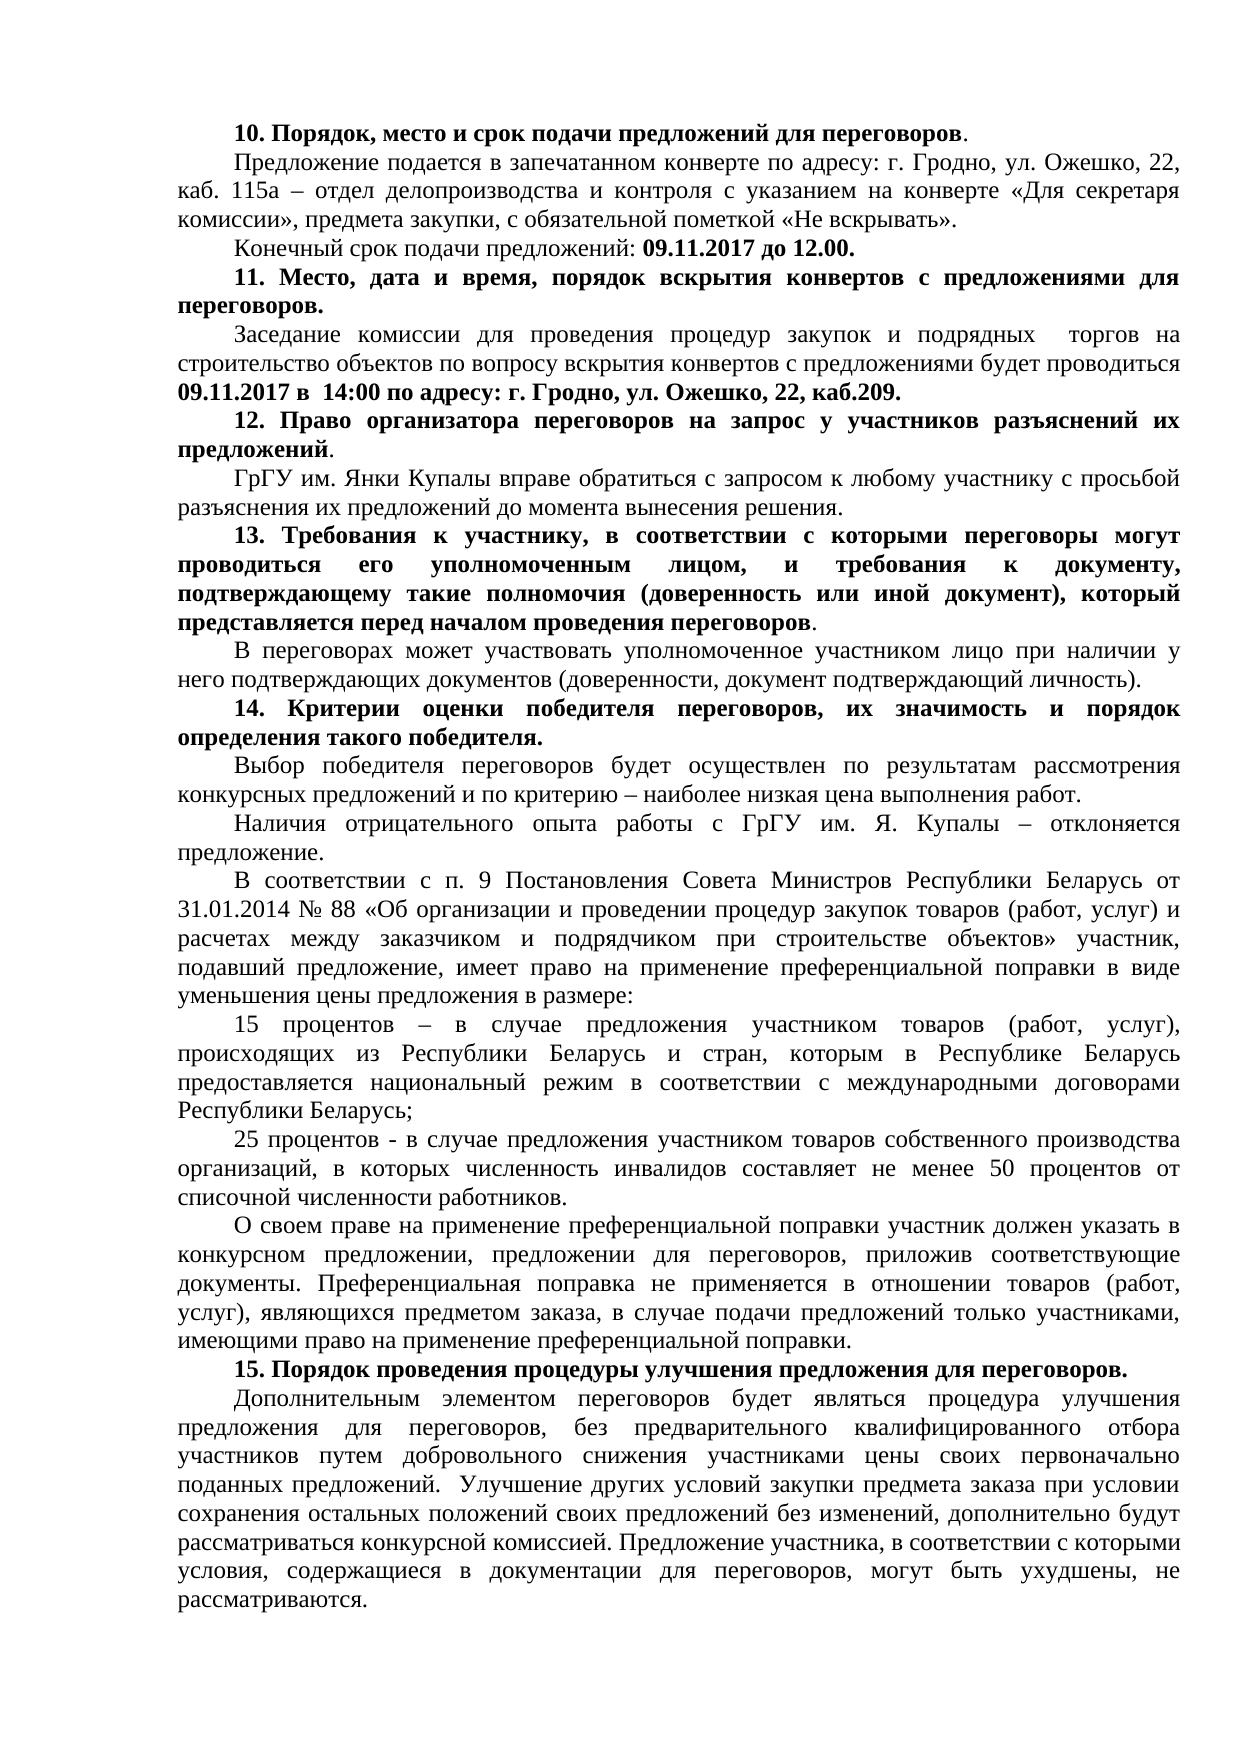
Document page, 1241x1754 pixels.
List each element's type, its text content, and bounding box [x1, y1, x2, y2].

text Заседание комиссии для проведения процедур закупок и подрядных торгов на строительство объектов по вопросу вскрытия конвертов с предложениями будет проводиться 09.11.2017 в 14:00 по адресу: г. Гродно, ул. Ожешко, 22, каб.209. [177, 319, 1181, 406]
text 12. Право организатора переговоров на запрос у участников разъяснений их предложений. [177, 406, 1181, 463]
text 14. Критерии оценки победителя переговоров, их значимость и порядок определения такого победителя. [177, 693, 1181, 751]
text 13. Требования к участнику, в соответствии с которыми переговоры могут проводиться его уполномоченным лицом, и требования к документу, подтверждающему такие полномочия (доверенность или иной документ), который представляется перед началом проведения переговоров. [177, 521, 1181, 636]
text В соответствии с п. 9 Постановления Совета Министров Республики Беларусь от 31.01.2014 № 88 «Об организации и проведении процедур закупок товаров (работ, услуг) и расчетах между заказчиком и подрядчиком при строительстве объектов» участник, подавший предложение, имеет право на применение преференциальной поправки в виде уменьшения цены предложения в размере: [177, 866, 1181, 1009]
text Предложение подается в запечатанном конверте по адресу: г. Гродно, ул. Ожешко, 22, каб. 115а – отдел делопроизводства и контроля с указанием на конверте «Для секретаря комиссии», предмета закупки, с обязательной пометкой «Не вскрывать». [177, 147, 1181, 233]
text Наличия отрицательного опыта работы с ГрГУ им. Я. Купалы – отклоняется предложение. [177, 808, 1181, 866]
text Дополнительным элементом переговоров будет являться процедура улучшения предложения для переговоров, без предварительного квалифицированного отбора участников путем добровольного снижения участниками цены своих первоначально поданных предложений. Улучшение других условий закупки предмета заказа при условии сохранения остальных положений своих предложений без изменений, дополнительно будут рассматриваться конкурсной комиссией. Предложение участника, в соответствии с которыми условия, содержащиеся в документации для переговоров, могут быть ухудшены, не рассматриваются. [177, 1383, 1181, 1613]
text 15. Порядок проведения процедуры улучшения предложения для переговоров. [177, 1354, 1181, 1383]
text В переговорах может участвовать уполномоченное участником лицо при наличии у него подтверждающих документов (доверенности, документ подтверждающий личность). [177, 636, 1181, 693]
text 10. Порядок, место и срок подачи предложений для переговоров. [177, 118, 1181, 147]
text ГрГУ им. Янки Купалы вправе обратиться с запросом к любому участнику с просьбой разъяснения их предложений до момента вынесения решения. [177, 463, 1181, 521]
text Конечный срок подачи предложений: 09.11.2017 до 12.00. [177, 233, 1181, 262]
text Выбор победителя переговоров будет осуществлен по результатам рассмотрения конкурсных предложений и по критерию – наиболее низкая цена выполнения работ. [177, 751, 1181, 808]
text 15 процентов – в случае предложения участником товаров (работ, услуг), происходящих из Республики Беларусь и стран, которым в Республике Беларусь предоставляется национальный режим в соответствии с международными договорами Республики Беларусь; [177, 1009, 1181, 1124]
text О своем праве на применение преференциальной поправки участник должен указать в конкурсном предложении, предложении для переговоров, приложив соответствующие документы. Преференциальная поправка не применяется в отношении товаров (работ, услуг), являющихся предметом заказа, в случае подачи предложений только участниками, имеющими право на применение преференциальной поправки. [177, 1211, 1181, 1354]
text 11. Место, дата и время, порядок вскрытия конвертов с предложениями для переговоров. [177, 262, 1181, 319]
text 25 процентов - в случае предложения участником товаров собственного производства организаций, в которых численность инвалидов составляет не менее 50 процентов от списочной численности работников. [177, 1124, 1181, 1211]
